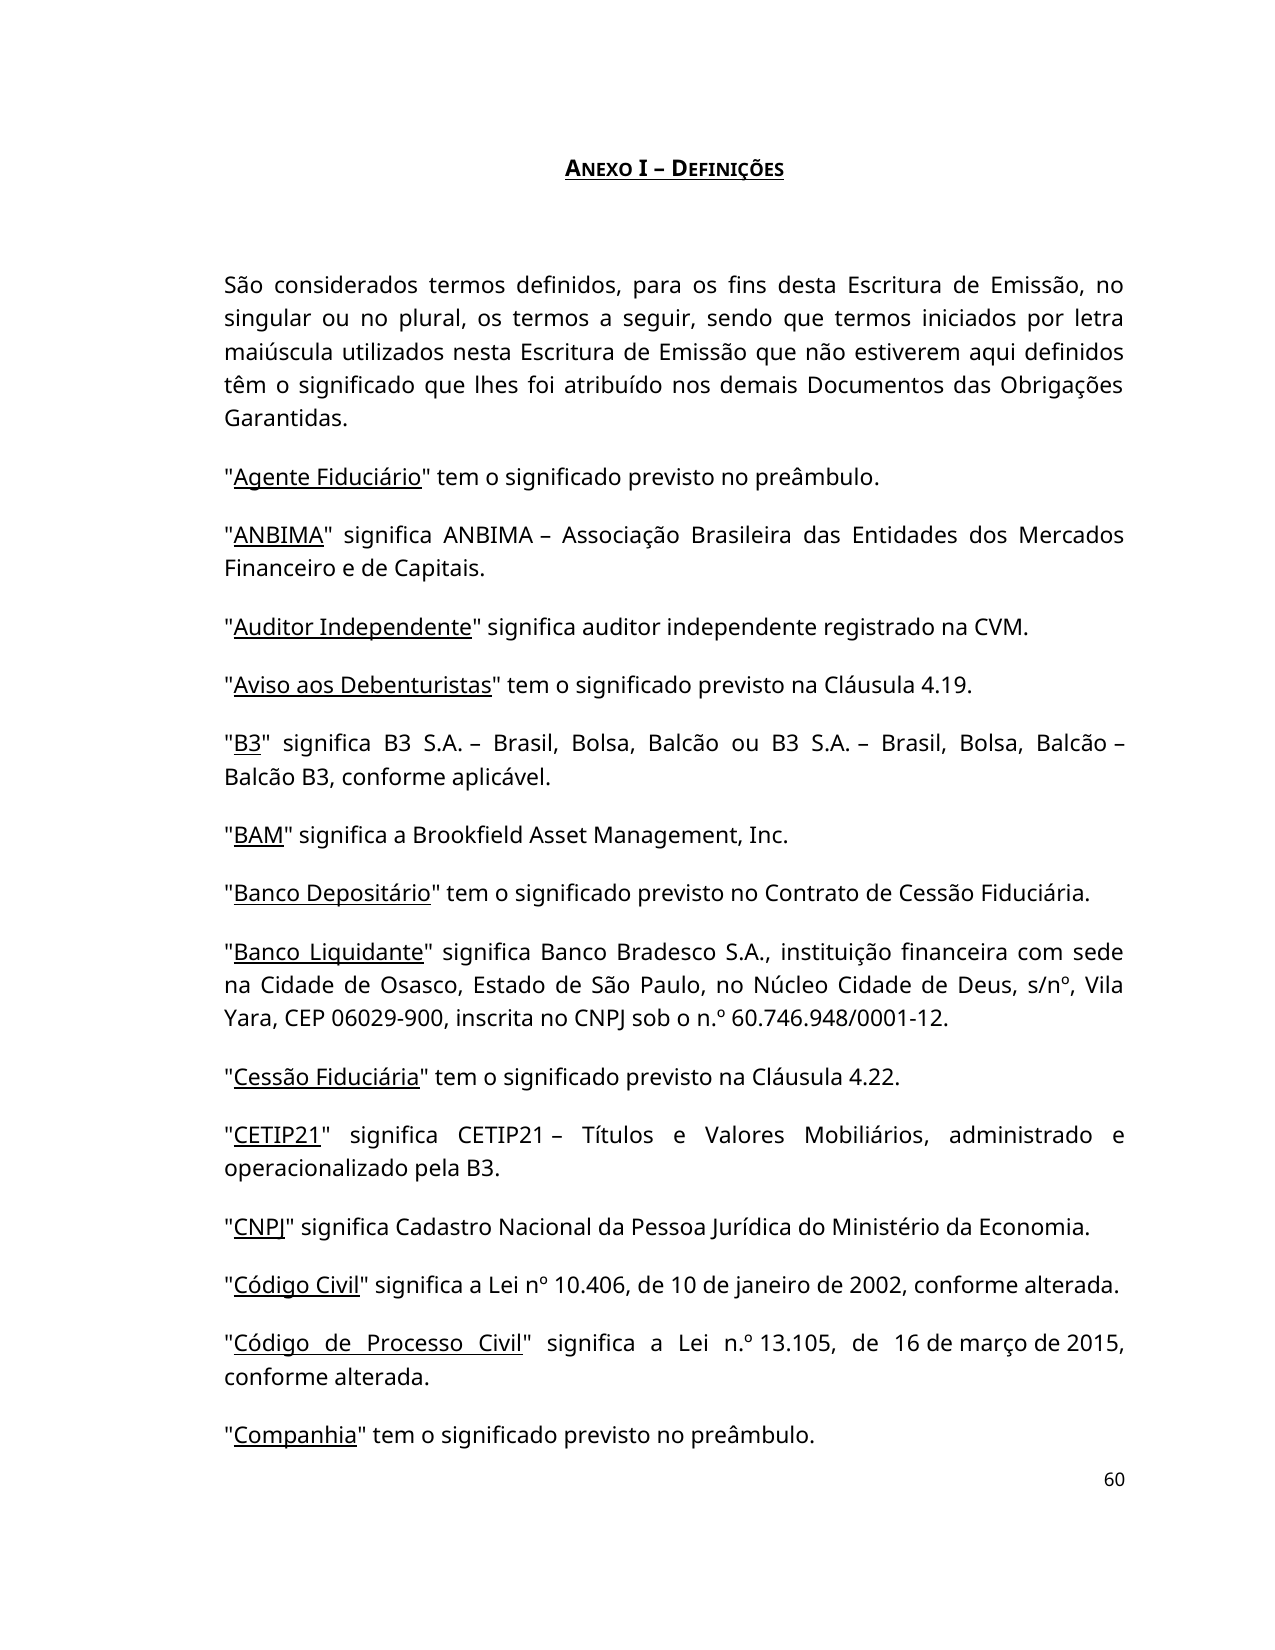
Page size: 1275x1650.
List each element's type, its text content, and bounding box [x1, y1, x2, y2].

text "Agente Fiduciário" tem o significado previsto no preâmbulo. [224, 458, 1125, 492]
text "Cessão Fiduciária" tem o significado previsto na Cláusula 4.22. [224, 1058, 1125, 1092]
text "ANBIMA" significa ANBIMA – Associação Brasileira das Entidades dos Mercados Financeiro e de Capitais. [224, 517, 1125, 583]
text Anexo I – Definições [224, 150, 1125, 183]
text "CNPJ" significa Cadastro Nacional da Pessoa Jurídica do Ministério da Economia. [224, 1208, 1125, 1242]
text "B3" significa B3 S.A. – Brasil, Bolsa, Balcão ou B3 S.A. – Brasil, Bolsa, Balcão – Balcão B3, conforme aplicável. [224, 725, 1125, 792]
text "Banco Depositário" tem o significado previsto no Contrato de Cessão Fiduciária. [224, 875, 1125, 908]
text "Banco Liquidante" significa Banco Bradesco S.A., instituição financeira com sede na Cidade de Osasco, Estado de São Paulo, no Núcleo Cidade de Deus, s/nº, Vila Yara, CEP 06029-900, inscrita no CNPJ sob o n.º 60.746.948/0001-12. [224, 933, 1125, 1033]
text "CETIP21" significa CETIP21 – Títulos e Valores Mobiliários, administrado e operacionalizado pela B3. [224, 1117, 1125, 1183]
text "Aviso aos Debenturistas" tem o significado previsto na Cláusula 4.19. [224, 667, 1125, 700]
text "Companhia" tem o significado previsto no preâmbulo. [224, 1417, 1125, 1450]
text "Código Civil" significa a Lei nº 10.406, de 10 de janeiro de 2002, conforme alterada. [224, 1267, 1125, 1300]
text "BAM" significa a Brookfield Asset Management, Inc. [224, 817, 1125, 850]
text São considerados termos definidos, para os fins desta Escritura de Emissão, no singular ou no plural, os termos a seguir, sendo que termos iniciados por letra maiúscula utilizados nesta Escritura de Emissão que não estiverem aqui definidos têm o significado que lhes foi atribuído nos demais Documentos das Obrigações Garantidas. [224, 267, 1125, 433]
text "Código de Processo Civil" significa a Lei n.º 13.105, de 16 de março de 2015, conforme alterada. [224, 1325, 1125, 1392]
text "Auditor Independente" significa auditor independente registrado na CVM. [224, 608, 1125, 642]
